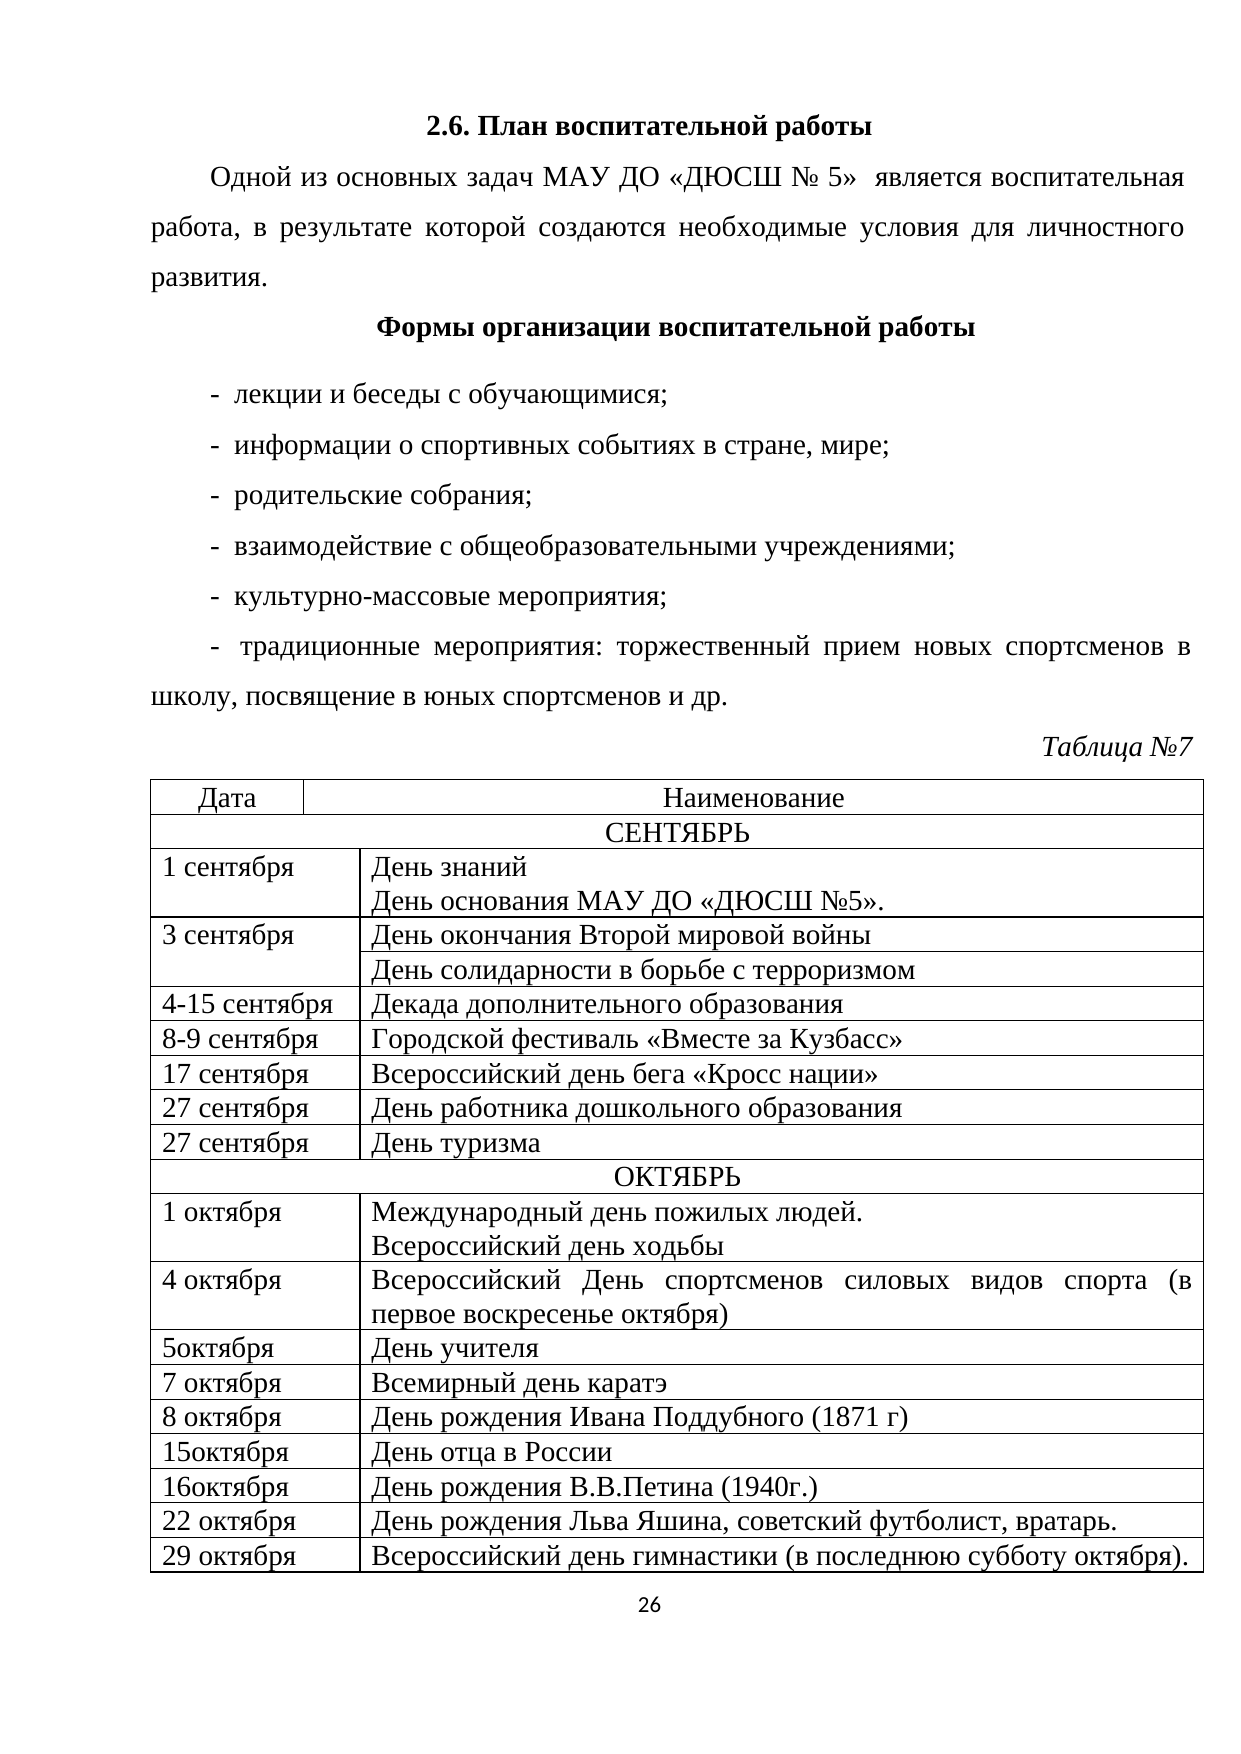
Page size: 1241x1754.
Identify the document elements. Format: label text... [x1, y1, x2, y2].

text Таблица №7 [108, 729, 1192, 762]
text - информации о спортивных событиях в стране, мире; [151, 427, 1192, 461]
table_cell 22 октября [151, 1503, 359, 1537]
table_cell День работника дошкольного образования [361, 1090, 1203, 1124]
table_cell ОКТЯБРЬ [151, 1160, 1203, 1193]
table_header Наименование [304, 780, 1203, 814]
table_cell День рождения Льва Яшина, советский футболист, вратарь. [361, 1503, 1203, 1537]
table_cell День окончания Второй мировой войны [361, 918, 1203, 951]
table_cell 17 сентября [151, 1056, 359, 1089]
subtitle 2.6. План воспитательной работы [106, 108, 1192, 142]
table_cell 29 октября [151, 1538, 359, 1571]
table_cell 8 октября [151, 1400, 359, 1433]
table_cell День знаний День основания МАУ ДО «ДЮСШ №5». [361, 849, 1203, 916]
table_cell 3 сентября [151, 918, 359, 986]
table_cell День учителя [361, 1330, 1203, 1364]
text - взаимодействие с общеобразовательными учреждениями; [151, 528, 1192, 561]
text - родительские собрания; [151, 477, 1192, 511]
table_header Дата [151, 780, 303, 814]
text - лекции и беседы с обучающимися; [151, 377, 1192, 410]
table_cell Всероссийский день бега «Кросс нации» [361, 1056, 1203, 1089]
table_cell Всемирный день каратэ [361, 1365, 1203, 1398]
table_cell Декада дополнительного образования [361, 987, 1203, 1020]
table_cell 7 октября [151, 1365, 359, 1398]
table_cell СЕНТЯБРЬ [151, 815, 1203, 848]
table_cell День солидарности в борьбе с терроризмом [361, 952, 1203, 986]
table_cell День рождения Ивана Поддубного (1871 г) [361, 1400, 1203, 1433]
text Одной из основных задач МАУ ДО «ДЮСШ № 5» является воспитательная работа, в результате которой создаются необходимые условия для личностного развития. [151, 159, 1186, 293]
table_cell Международный день пожилых людей. Всероссийский день ходьбы [361, 1194, 1203, 1261]
table_cell 1 октября [151, 1194, 359, 1261]
table_cell 4 октября [151, 1262, 359, 1329]
table_cell 5октября [151, 1330, 359, 1364]
table_cell 16октября [151, 1469, 359, 1502]
table_cell День туризма [361, 1125, 1203, 1158]
table_cell Всероссийский день гимнастики (в последнюю субботу октября). [361, 1538, 1203, 1571]
table_cell День отца в России [361, 1434, 1203, 1468]
table_cell Городской фестиваль «Вместе за Кузбасс» [361, 1021, 1203, 1055]
table_cell 15октября [151, 1434, 359, 1468]
table_cell 27 сентября [151, 1090, 359, 1124]
table_cell 4-15 сентября [151, 987, 359, 1020]
text - культурно-массовые мероприятия; [151, 578, 1192, 611]
table_cell 1 сентября [151, 849, 359, 916]
table_cell Всероссийский День спортсменов силовых видов спорта (в первое воскресенье октября) [361, 1262, 1203, 1329]
text Формы организации воспитательной работы [159, 309, 1192, 343]
text - традиционные мероприятия: торжественный прием новых спортсменов в школу, посвящение в юных спортсменов и др. [151, 628, 1192, 712]
table_cell День рождения В.В.Петина (1940г.) [361, 1469, 1203, 1502]
table_cell 8-9 сентября [151, 1021, 359, 1055]
table_cell 27 сентября [151, 1125, 359, 1158]
